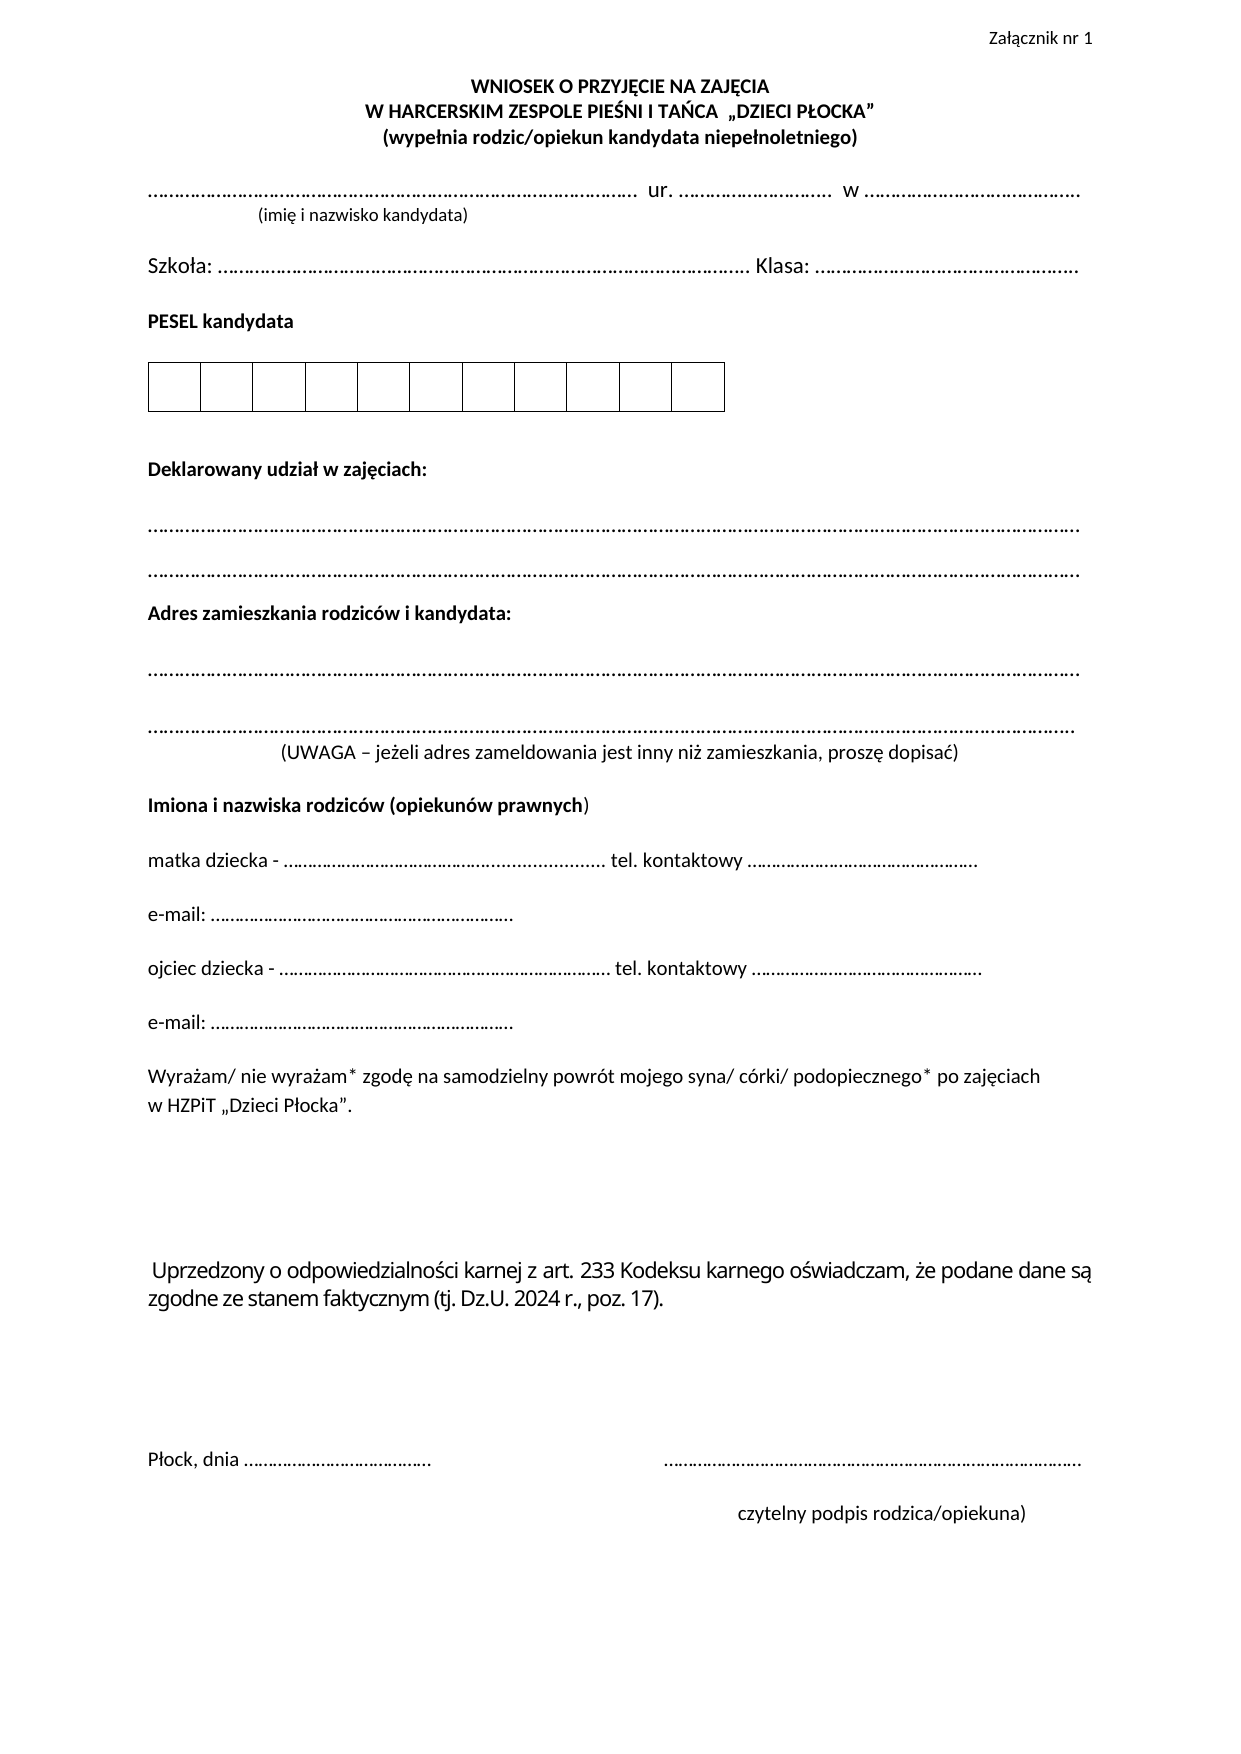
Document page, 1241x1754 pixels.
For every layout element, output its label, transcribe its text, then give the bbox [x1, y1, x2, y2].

text ………………………………………………………………………………………………………………………………………………………….. [148, 711, 1092, 739]
text Imiona i nazwiska rodziców (opiekunów prawnych) [148, 793, 1092, 818]
table_header [672, 363, 724, 411]
text Uprzedzony o odpowiedzialności karnej z art. 233 Kodeksu karnego oświadczam, że podane dane są zgodne ze stanem faktycznym (tj. Dz.U. 2024 r., poz. 17). [148, 1255, 1092, 1313]
text czytelny podpis rodzica/opiekuna) [148, 1500, 1092, 1526]
text Adres zamieszkania rodziców i kandydata: [148, 600, 1092, 625]
table_header [515, 363, 566, 411]
text Płock, dnia ………………………………… …………………………………………………………………………… [148, 1446, 1092, 1471]
text ………………………………………………………………………………… ur. ……………………….. w ………………………………….. [148, 175, 1092, 203]
table_header [149, 363, 200, 411]
table_header [201, 363, 252, 411]
text Deklarowany udział w zajęciach: [148, 456, 1092, 482]
text Wyrażam/ nie wyrażam* zgodę na samodzielny powrót mojego syna/ córki/ podopiecznego* po zajęciach w HZPiT „Dzieci Płocka”. [148, 1063, 1092, 1118]
text …………………………………………………………………………………………………………………………………………………………… [148, 654, 1092, 682]
text e-mail: ……………………………………………………… [148, 901, 1092, 926]
text matka dziecka - ……………………………………....................... tel. kontaktowy ………………………………………… [148, 847, 1092, 872]
text PESEL kandydata [148, 308, 1092, 333]
text (imię i nazwisko kandydata) [148, 203, 1092, 226]
table_header [410, 363, 462, 411]
text …………………………………………………………………………………………………………………………………………………………… [148, 555, 1092, 583]
table_header [463, 363, 514, 411]
table_header [620, 363, 671, 411]
text (wypełnia rodzic/opiekun kandydata niepełnoletniego) [148, 124, 1092, 149]
text WNIOSEK O PRZYJĘCIE NA ZAJĘCIA [148, 73, 1092, 98]
table_header [253, 363, 305, 411]
text W HARCERSKIM ZESPOLE PIEŚNI I TAŃCA „DZIECI PŁOCKA” [148, 98, 1092, 124]
text …………………………………………………………………………………………………………………………………………………………… [148, 511, 1092, 538]
text e-mail: ……………………………………………………… [148, 1009, 1092, 1035]
text ojciec dziecka - …………………………………………………………… tel. kontaktowy ………………………………………… [148, 955, 1092, 981]
text Szkoła: ……………………………………………………………………………………….. Klasa: ………………………………………….. [148, 251, 1092, 279]
table_header [306, 363, 357, 411]
table_header [567, 363, 619, 411]
text Załącznik nr 1 [148, 26, 1092, 49]
table_header [358, 363, 409, 411]
text (UWAGA – jeżeli adres zameldowania jest inny niż zamieszkania, proszę dopisać) [148, 739, 1092, 765]
